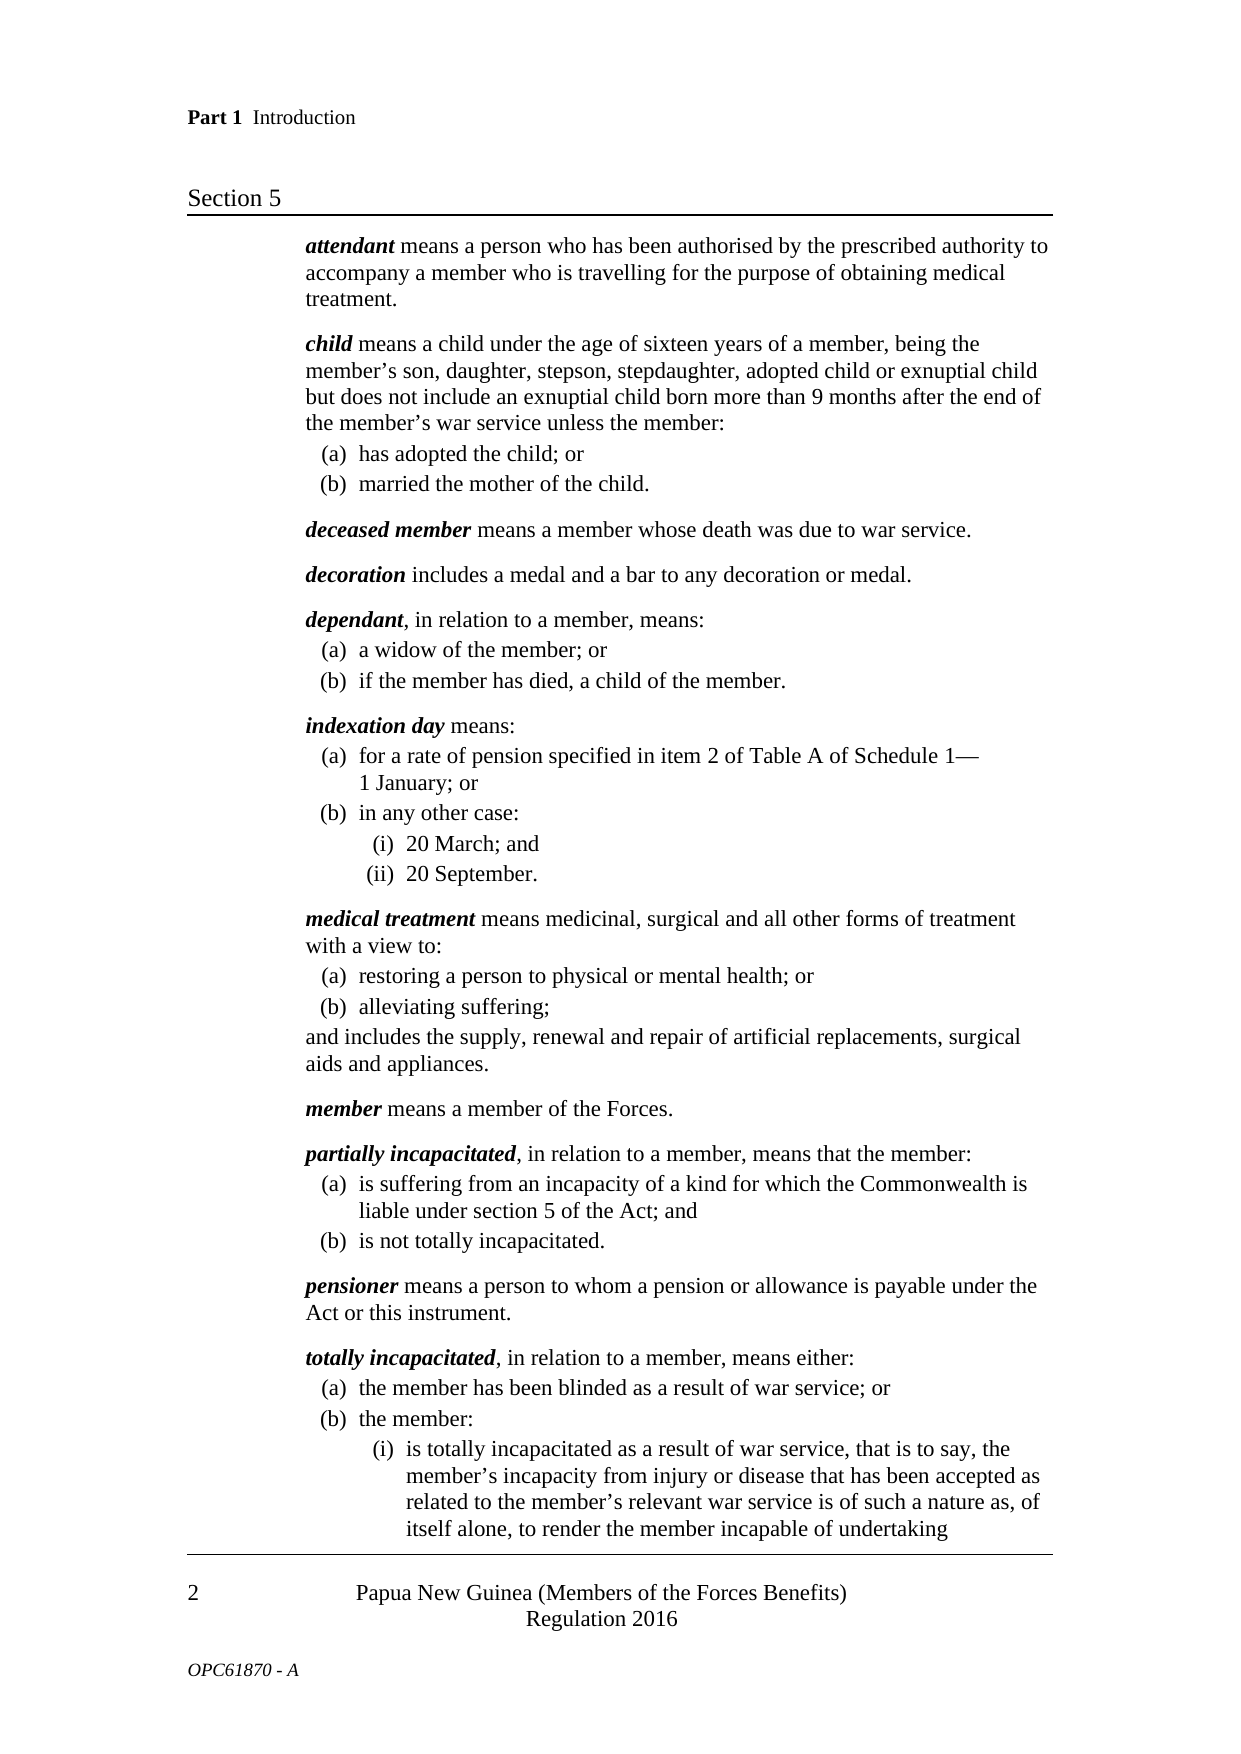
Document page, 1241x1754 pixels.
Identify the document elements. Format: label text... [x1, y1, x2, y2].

text (a) a widow of the member; or [187, 636, 1053, 663]
text (b) if the member has died, a child of the member. [187, 667, 1053, 693]
text (a) the member has been blinded as a result of war service; or [187, 1374, 1053, 1401]
text (a) restoring a person to physical or mental health; or [187, 962, 1053, 989]
text (b) married the mother of the child. [187, 471, 1053, 497]
text (b) the member: [187, 1405, 1053, 1431]
text (a) has adopted the child; or [187, 440, 1053, 466]
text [187, 1436, 1053, 1541]
text member means a member of the Forces. [305, 1095, 1053, 1121]
text (i) 20 March; and [187, 830, 1053, 856]
text (a) for a rate of pension specified in item 2 of Table A of Schedule 1—1 January; or [187, 742, 1053, 795]
text dependant, in relation to a member, means: [305, 606, 1053, 632]
text deceased member means a member whose death was due to war service. [305, 516, 1053, 542]
text attendant means a person who has been authorised by the prescribed authority to accompany a member who is travelling for the purpose of obtaining medical treatment. [305, 233, 1053, 312]
text totally incapacitated, in relation to a member, means either: [305, 1344, 1053, 1370]
text (b) is not totally incapacitated. [187, 1227, 1053, 1254]
text (ii) 20 September. [187, 860, 1053, 887]
text medical treatment means medicinal, surgical and all other forms of treatment with a view to: [305, 906, 1053, 958]
text and includes the supply, renewal and repair of artificial replacements, surgical aids and appliances. [305, 1023, 1053, 1076]
text decoration includes a medal and a bar to any decoration or medal. [305, 561, 1053, 587]
text (b) in any other case: [187, 799, 1053, 826]
text partially incapacitated, in relation to a member, means that the member: [305, 1140, 1053, 1166]
text (a) is suffering from an incapacity of a kind for which the Commonwealth is liable under section 5 of the Act; and [187, 1171, 1053, 1223]
text pensioner means a person to whom a pension or allowance is payable under the Act or this instrument. [305, 1272, 1053, 1325]
text child means a child under the age of sixteen years of a member, being the member’s son, daughter, stepson, stepdaughter, adopted child or exnuptial child but does not include an exnuptial child born more than 9 months after the end of the member’s war service unless the member: [305, 330, 1053, 436]
text (b) alleviating suffering; [187, 993, 1053, 1019]
text indexation day means: [305, 712, 1053, 738]
